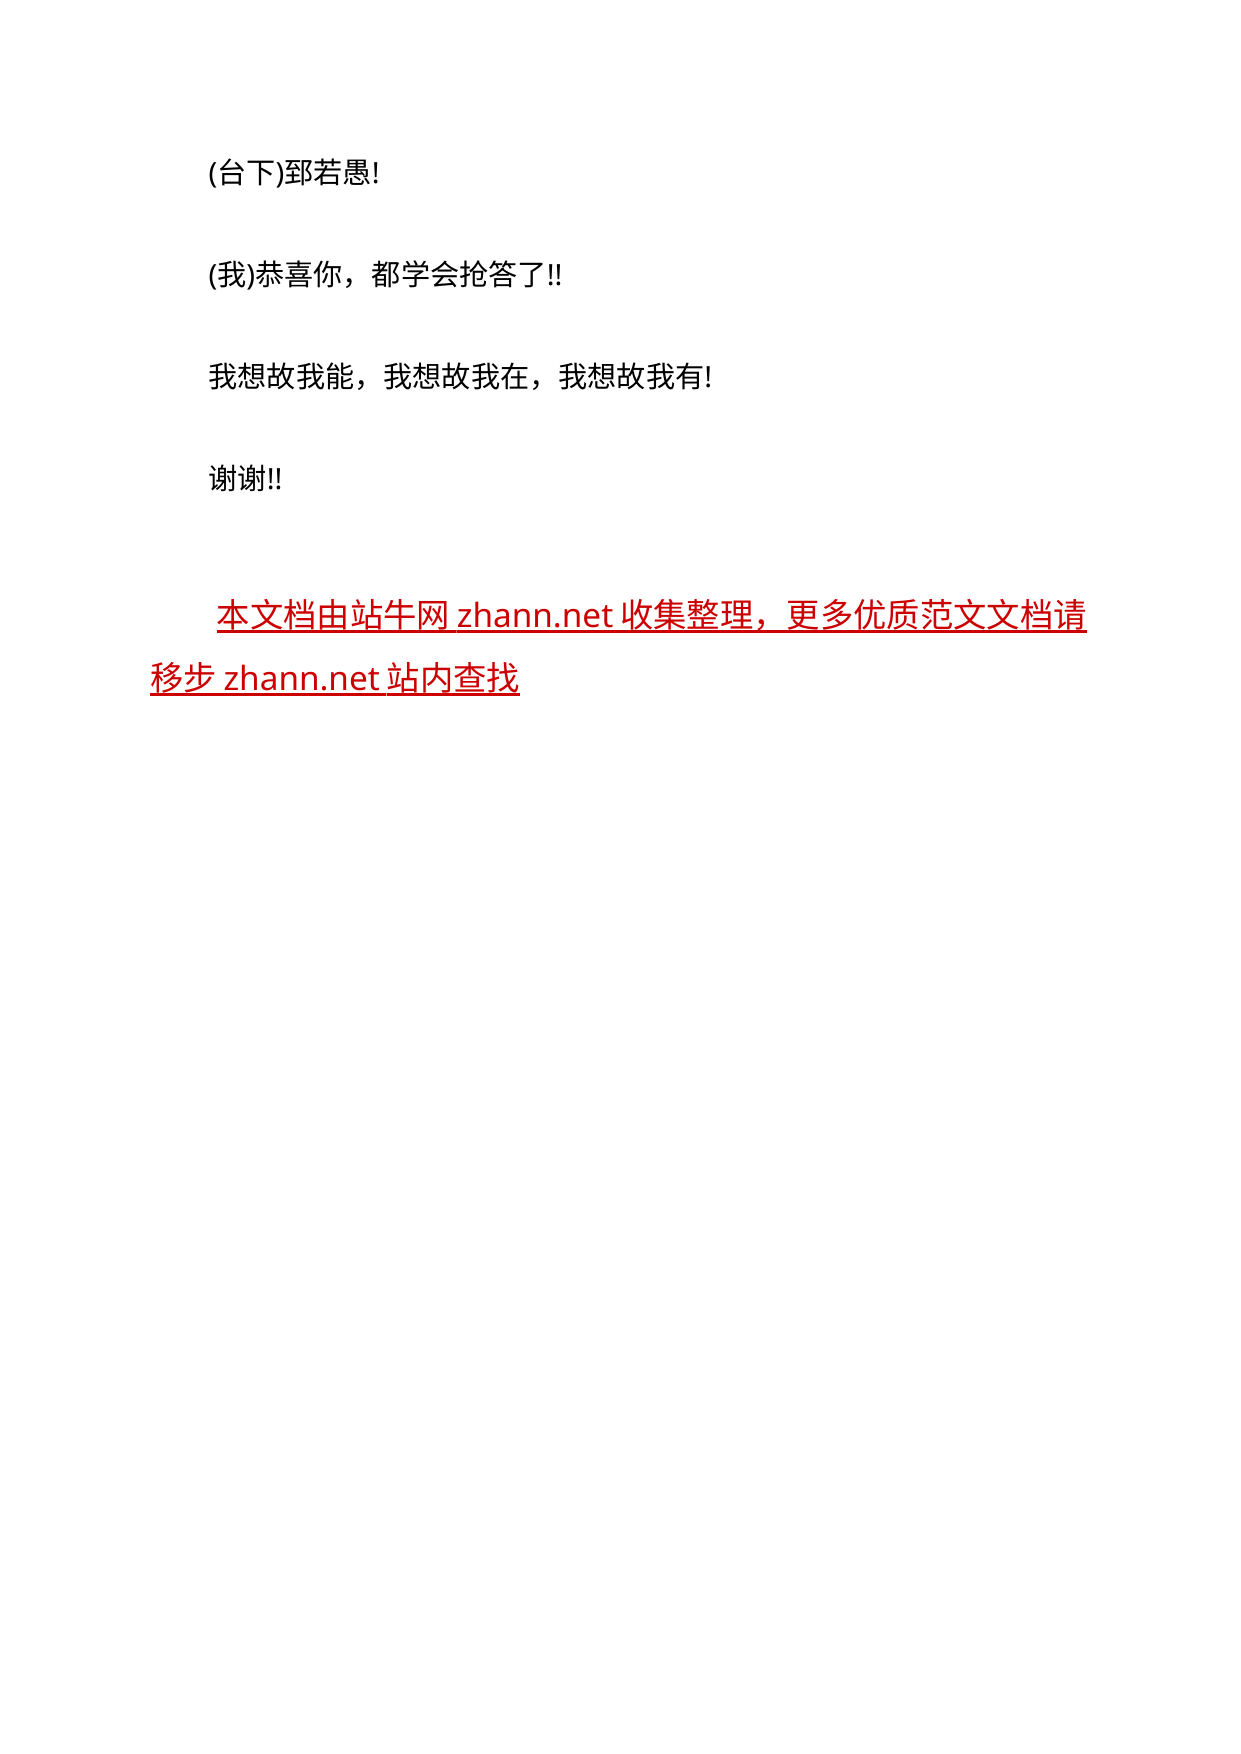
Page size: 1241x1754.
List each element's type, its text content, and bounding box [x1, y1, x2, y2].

text 我想故我能，我想故我在，我想故我有! [150, 354, 1090, 396]
text (我)恭喜你，都学会抢答了!! [150, 252, 1090, 294]
text 谢谢!! [150, 456, 1090, 498]
text 本文档由站牛网zhann.net收集整理，更多优质范文文档请移步zhann.net站内查找 [150, 589, 1090, 700]
text (台下)郅若愚! [150, 150, 1090, 192]
